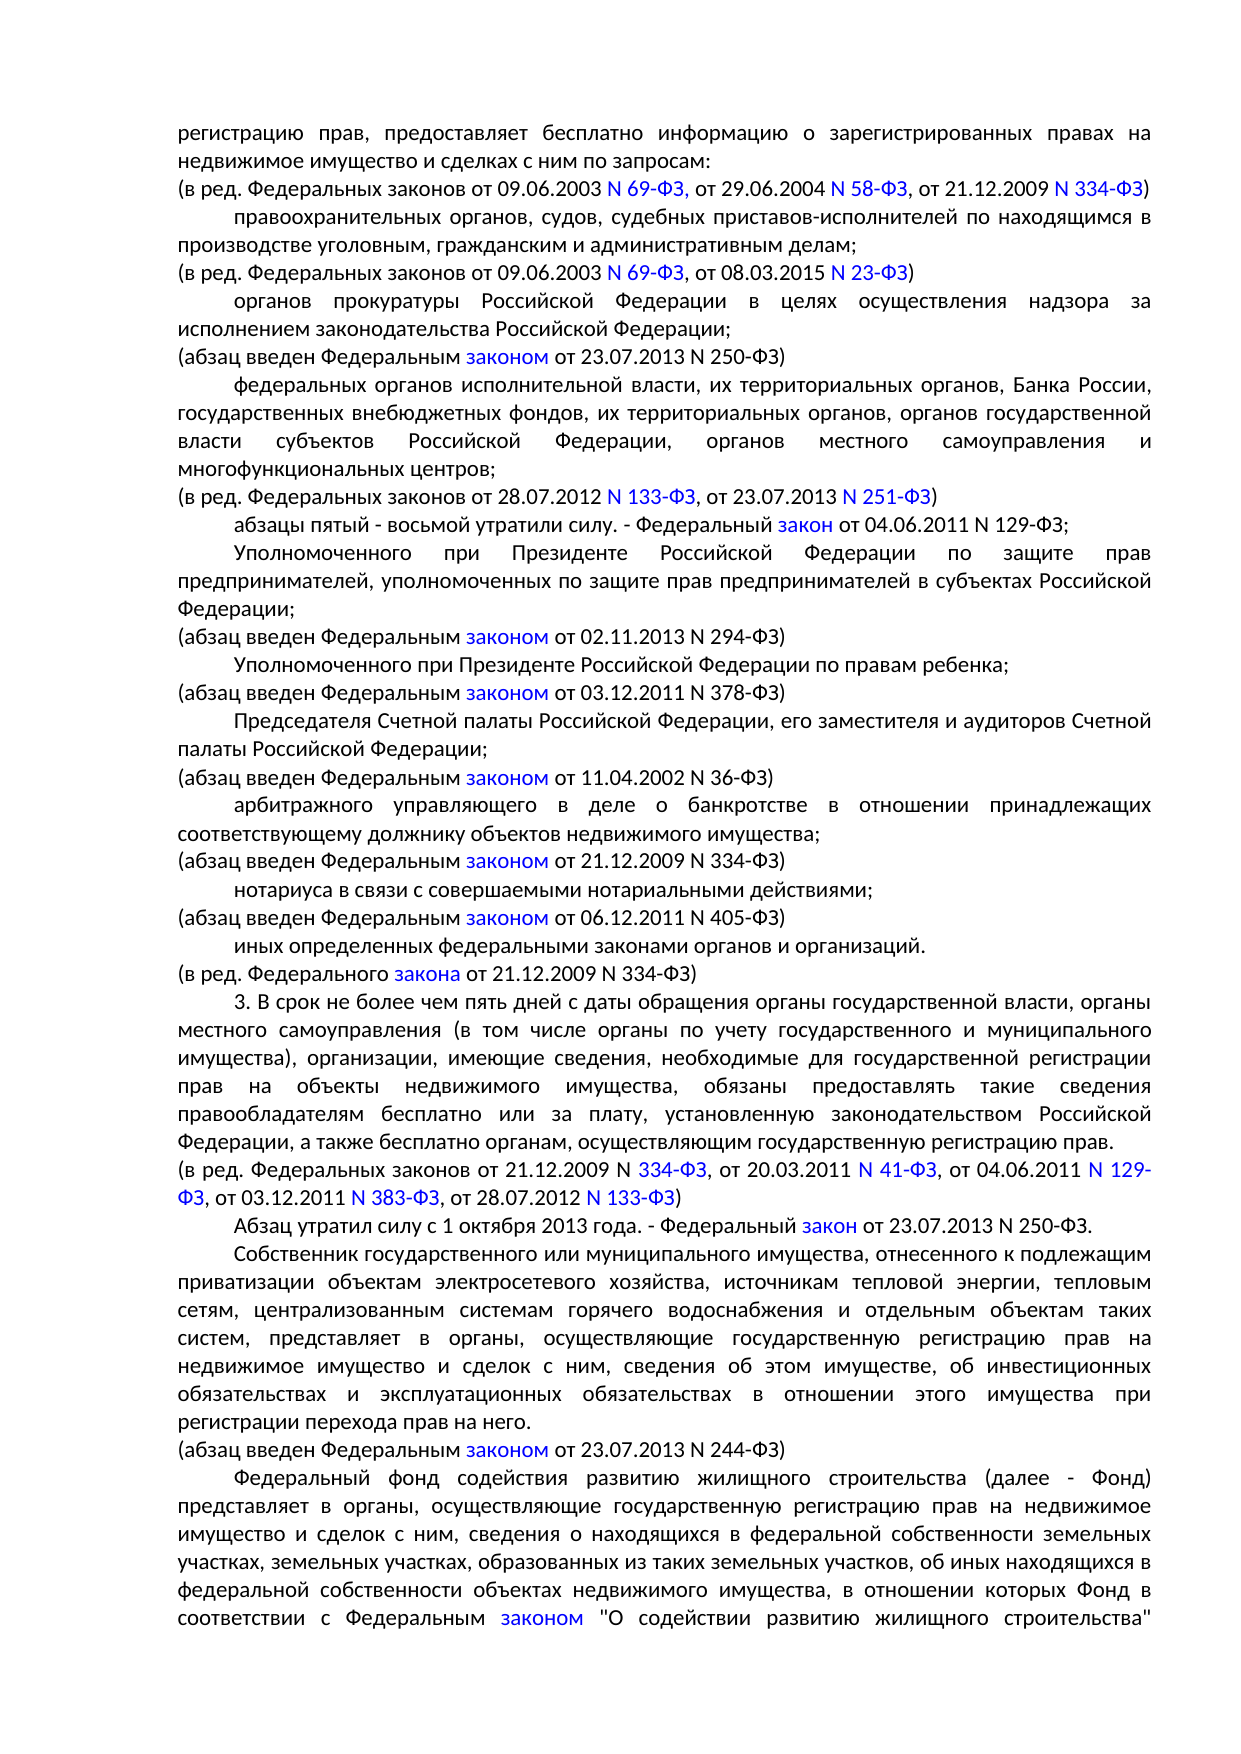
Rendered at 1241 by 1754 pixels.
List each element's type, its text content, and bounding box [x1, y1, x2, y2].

text (абзац введен Федеральным законом от 21.12.2009 N 334-ФЗ) [177, 847, 1152, 875]
text (в ред. Федеральных законов от 28.07.2012 N 133-ФЗ, от 23.07.2013 N 251-ФЗ) [177, 482, 1152, 510]
text правоохранительных органов, судов, судебных приставов-исполнителей по находящимся в производстве уголовным, гражданским и административным делам; [177, 202, 1152, 258]
text (абзац введен Федеральным законом от 06.12.2011 N 405-ФЗ) [177, 903, 1152, 931]
text федеральных органов исполнительной власти, их территориальных органов, Банка России, государственных внебюджетных фондов, их территориальных органов, органов государственной власти субъектов Российской Федерации, органов местного самоуправления и многофункциональных центров; [177, 370, 1152, 482]
text Абзац утратил силу с 1 октября 2013 года. - Федеральный закон от 23.07.2013 N 250-ФЗ. [177, 1211, 1152, 1239]
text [177, 118, 1152, 174]
text арбитражного управляющего в деле о банкротстве в отношении принадлежащих соответствующему должнику объектов недвижимого имущества; [177, 791, 1152, 847]
text (в ред. Федеральных законов от 09.06.2003 N 69-ФЗ, от 08.03.2015 N 23-ФЗ) [177, 258, 1152, 286]
text Председателя Счетной палаты Российской Федерации, его заместителя и аудиторов Счетной палаты Российской Федерации; [177, 707, 1152, 763]
text (абзац введен Федеральным законом от 02.11.2013 N 294-ФЗ) [177, 622, 1152, 651]
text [177, 1463, 1152, 1631]
text (в ред. Федерального закона от 21.12.2009 N 334-ФЗ) [177, 959, 1152, 987]
text (в ред. Федеральных законов от 09.06.2003 N 69-ФЗ, от 29.06.2004 N 58-ФЗ, от 21.12.2009 N 334-ФЗ) [177, 174, 1152, 202]
text иных определенных федеральными законами органов и организаций. [177, 931, 1152, 959]
text (абзац введен Федеральным законом от 23.07.2013 N 250-ФЗ) [177, 342, 1152, 370]
text Уполномоченного при Президенте Российской Федерации по защите прав предпринимателей, уполномоченных по защите прав предпринимателей в субъектах Российской Федерации; [177, 538, 1152, 622]
text абзацы пятый - восьмой утратили силу. - Федеральный закон от 04.06.2011 N 129-ФЗ; [177, 510, 1152, 538]
text (абзац введен Федеральным законом от 03.12.2011 N 378-ФЗ) [177, 678, 1152, 707]
text 3. В срок не более чем пять дней с даты обращения органы государственной власти, органы местного самоуправления (в том числе органы по учету государственного и муниципального имущества), организации, имеющие сведения, необходимые для государственной регистрации прав на объекты недвижимого имущества, обязаны предоставлять такие сведения правообладателям бесплатно или за плату, установленную законодательством Российской Федерации, а также бесплатно органам, осуществляющим государственную регистрацию прав. [177, 987, 1152, 1155]
text Собственник государственного или муниципального имущества, отнесенного к подлежащим приватизации объектам электросетевого хозяйства, источникам тепловой энергии, тепловым сетям, централизованным системам горячего водоснабжения и отдельным объектам таких систем, представляет в органы, осуществляющие государственную регистрацию прав на недвижимое имущество и сделок с ним, сведения об этом имуществе, об инвестиционных обязательствах и эксплуатационных обязательствах в отношении этого имущества при регистрации перехода прав на него. [177, 1239, 1152, 1435]
text (абзац введен Федеральным законом от 23.07.2013 N 244-ФЗ) [177, 1435, 1152, 1463]
text Уполномоченного при Президенте Российской Федерации по правам ребенка; [177, 651, 1152, 678]
text органов прокуратуры Российской Федерации в целях осуществления надзора за исполнением законодательства Российской Федерации; [177, 286, 1152, 342]
text (в ред. Федеральных законов от 21.12.2009 N 334-ФЗ, от 20.03.2011 N 41-ФЗ, от 04.06.2011 N 129-ФЗ, от 03.12.2011 N 383-ФЗ, от 28.07.2012 N 133-ФЗ) [177, 1155, 1152, 1211]
text нотариуса в связи с совершаемыми нотариальными действиями; [177, 875, 1152, 903]
text (абзац введен Федеральным законом от 11.04.2002 N 36-ФЗ) [177, 763, 1152, 791]
